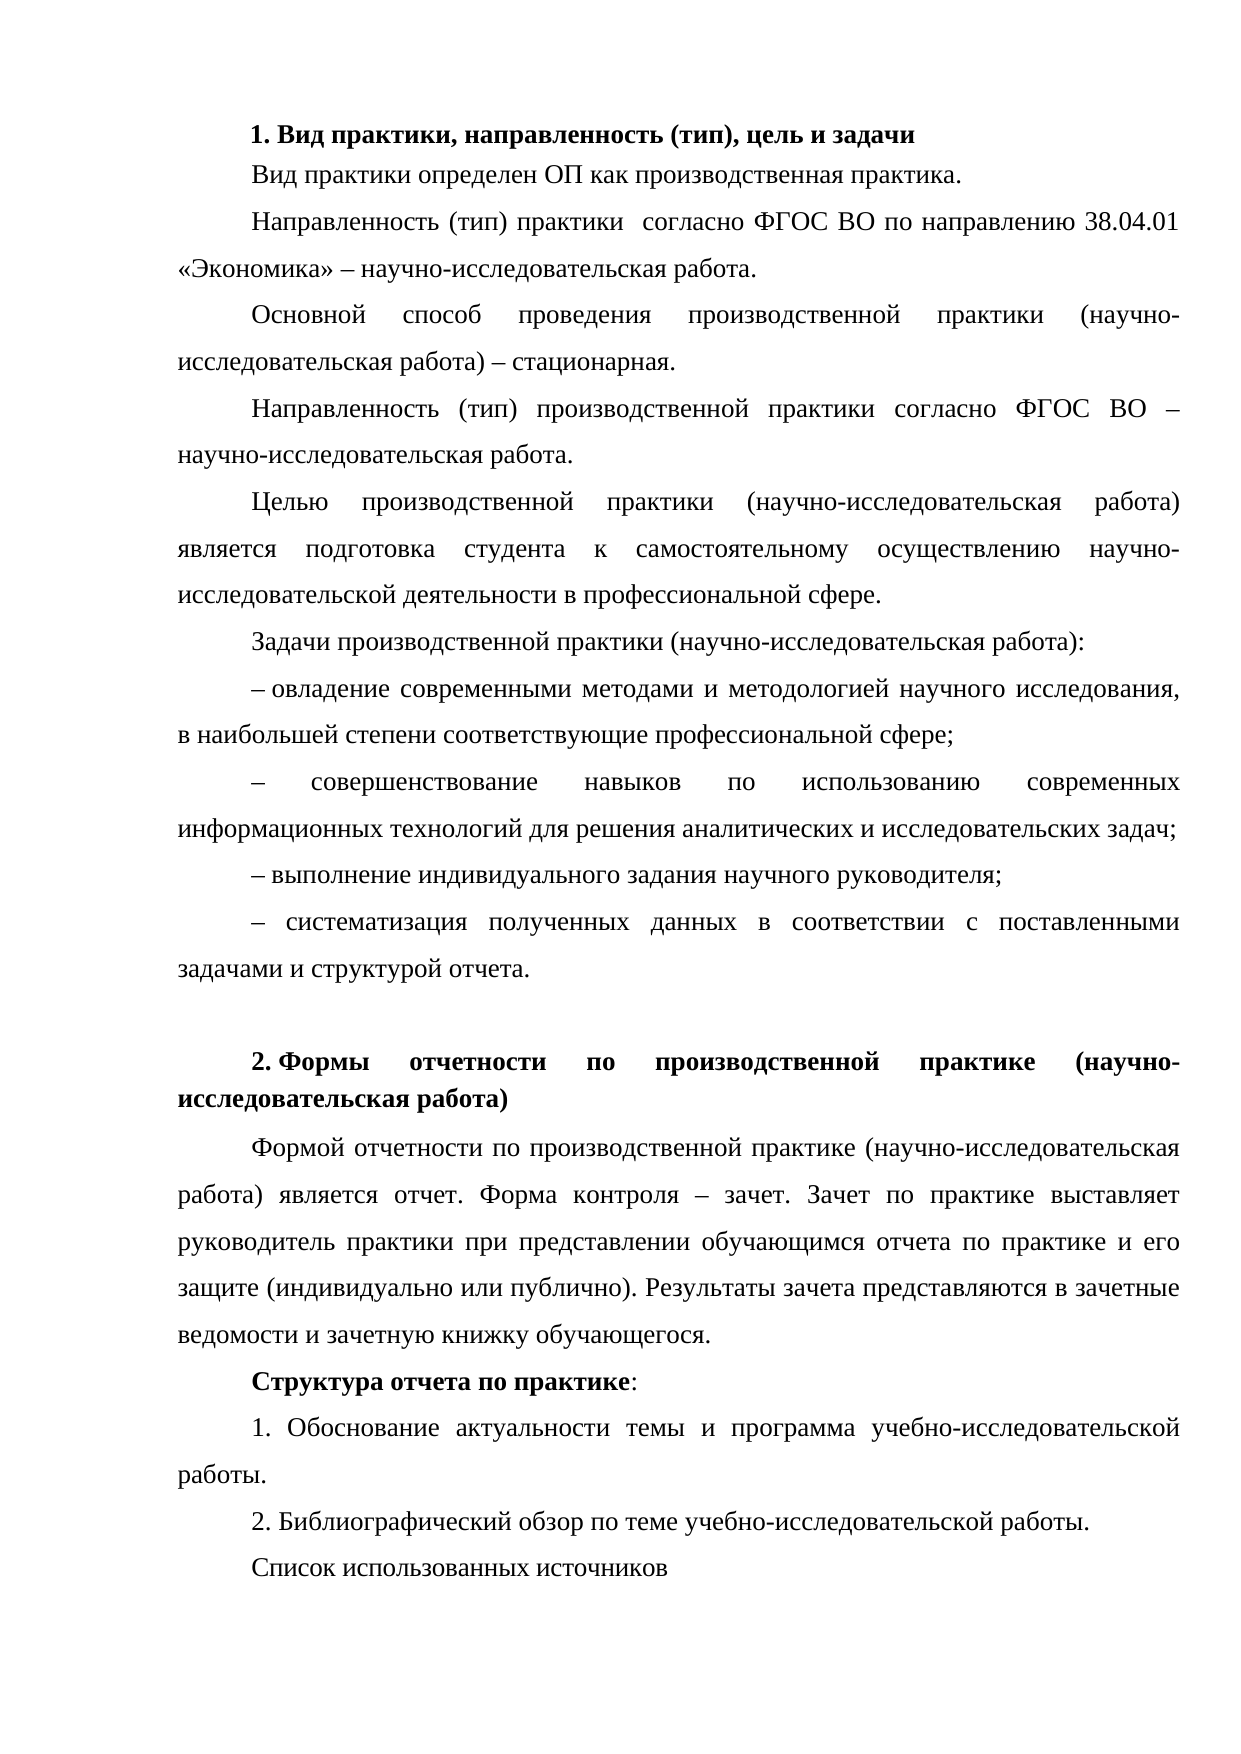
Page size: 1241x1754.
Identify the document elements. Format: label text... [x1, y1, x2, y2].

text Формой отчетности по производственной практике (научно-исследовательская работа) является отчет. Форма контроля – зачет. Зачет по практике выставляет руководитель практики при представлении обучающимся отчета по практике и его защите (индивидуально или публично). Результаты зачета представляются в зачетные ведомости и зачетную книжку обучающегося. [177, 1131, 1181, 1349]
text Список использованных источников [177, 1551, 1181, 1582]
text – совершенствование навыков по использованию современных информационных технологий для решения аналитических и исследовательских задач; [177, 765, 1181, 843]
text 1. Обоснование актуальности темы и программа учебно-исследовательской работы. [177, 1411, 1181, 1489]
text 2. Формы отчетности по производственной практике (научно-исследовательская работа) [177, 1045, 1181, 1114]
text Основной способ проведения производственной практики (научно-исследовательская работа) – стационарная. [177, 298, 1181, 376]
text – овладение современными методами и методологией научного исследования, в наибольшей степени соответствующие профессиональной сфере; [177, 672, 1181, 750]
text Структура отчета по практике: [177, 1364, 1181, 1396]
text Направленность (тип) практики согласно ФГОС ВО по направлению 38.04.01 «Экономика» – научно-исследовательская работа. [177, 205, 1181, 283]
text Задачи производственной практики (научно-исследовательская работа): [177, 625, 1181, 656]
text Направленность (тип) производственной практики согласно ФГОС ВО – научно-исследовательская работа. [177, 392, 1181, 470]
text 1. Вид практики, направленность (тип), цель и задачи [177, 118, 1181, 149]
text – систематизация полученных данных в соответствии с поставленными задачами и структурой отчета. [177, 905, 1181, 983]
text Целью производственной практики (научно-исследовательская работа) является подготовка студента к самостоятельному осуществлению научно-исследовательской деятельности в профессиональной сфере. [177, 485, 1181, 610]
text 2. Библиографический обзор по теме учебно-исследовательской работы. [177, 1504, 1181, 1536]
text – выполнение индивидуального задания научного руководителя; [177, 858, 1181, 890]
text Вид практики определен ОП как производственная практика. [177, 158, 1181, 190]
